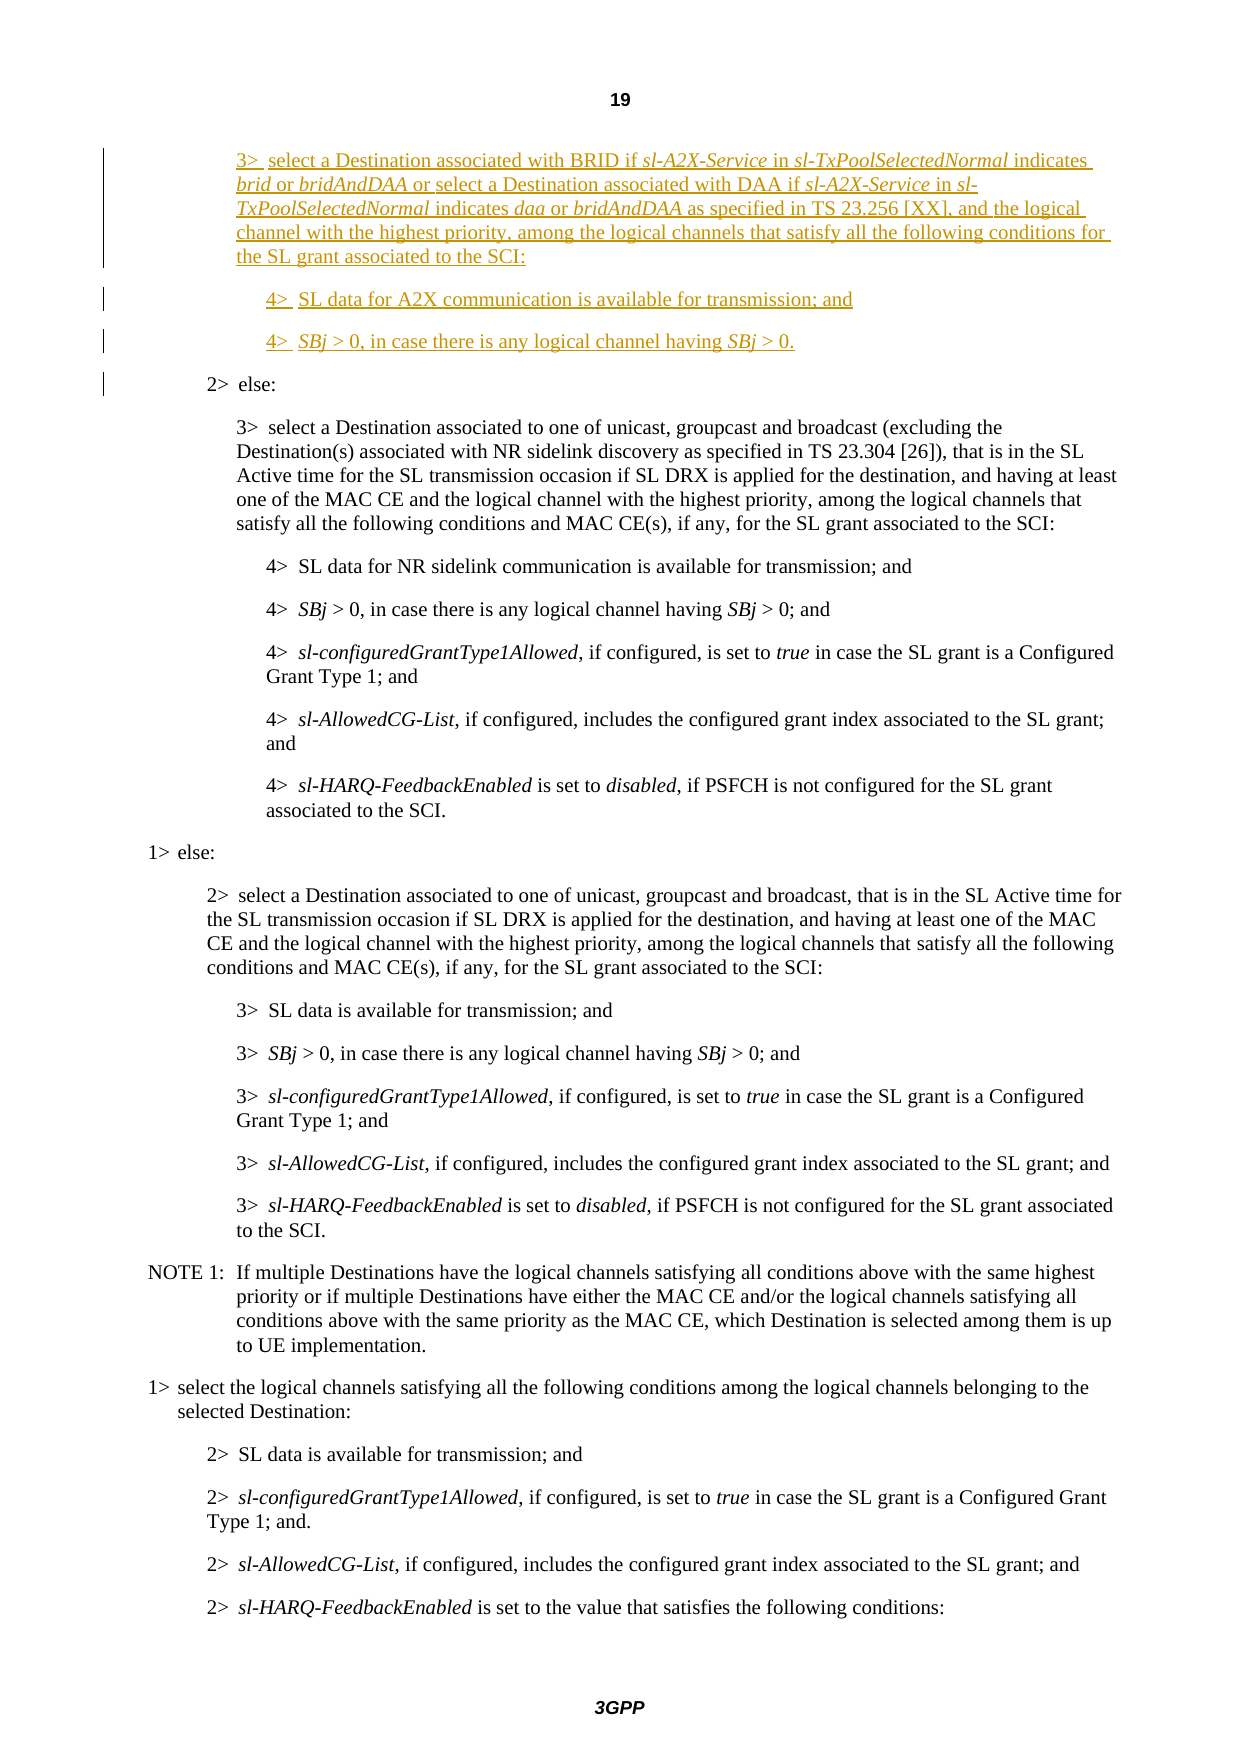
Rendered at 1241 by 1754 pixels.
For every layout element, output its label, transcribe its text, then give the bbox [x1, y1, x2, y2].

text 4> sl-configuredGrantType1Allowed, if configured, is set to true in case the SL grant is a Configured Grant Type 1; and [266, 640, 1122, 688]
text NOTE 1: If multiple Destinations have the logical channels satisfying all conditions above with the same highest priority or if multiple Destinations have either the MAC CE and/or the logical channels satisfying all conditions above with the same priority as the MAC CE, which Destination is selected among them is up to UE implementation. [148, 1260, 1122, 1357]
text 3> select a Destination associated to one of unicast, groupcast and broadcast (excluding the Destination(s) associated with NR sidelink discovery as specified in TS 23.304 [26]), that is in the SL Active time for the SL transmission occasion if SL DRX is applied for the destination, and having at least one of the MAC CE and the logical channel with the highest priority, among the logical channels that satisfy all the following conditions and MAC CE(s), if any, for the SL grant associated to the SCI: [236, 415, 1122, 535]
text 3> SBj > 0, in case there is any logical channel having SBj > 0; and [236, 1041, 1122, 1065]
text 4> SL data for NR sidelink communication is available for transmission; and [266, 554, 1122, 578]
text 2> sl-configuredGrantType1Allowed, if configured, is set to true in case the SL grant is a Configured Grant Type 1; and. [207, 1485, 1122, 1533]
text 1> select the logical channels satisfying all the following conditions among the logical channels belonging to the selected Destination: [148, 1375, 1122, 1423]
text 4> SBj > 0, in case there is any logical channel having SBj > 0; and [266, 597, 1122, 621]
text 3> sl-HARQ-FeedbackEnabled is set to disabled, if PSFCH is not configured for the SL grant associated to the SCI. [236, 1193, 1122, 1242]
text 3> SL data is available for transmission; and [236, 998, 1122, 1022]
text 2> else: [207, 372, 1122, 396]
text 2> sl-HARQ-FeedbackEnabled is set to the value that satisfies the following conditions: [207, 1595, 1122, 1619]
text 3> sl-configuredGrantType1Allowed, if configured, is set to true in case the SL grant is a Configured Grant Type 1; and [236, 1084, 1122, 1132]
text 2> sl-AllowedCG-List, if configured, includes the configured grant index associated to the SL grant; and [207, 1552, 1122, 1576]
text 1> else: [148, 840, 1122, 864]
text 4> sl-HARQ-FeedbackEnabled is set to disabled, if PSFCH is not configured for the SL grant associated to the SCI. [266, 773, 1122, 822]
text 2> SL data is available for transmission; and [207, 1442, 1122, 1466]
text 4> sl-AllowedCG-List, if configured, includes the configured grant index associated to the SL grant; and [266, 707, 1122, 755]
text 3> sl-AllowedCG-List, if configured, includes the configured grant index associated to the SL grant; and [236, 1151, 1122, 1175]
text 2> select a Destination associated to one of unicast, groupcast and broadcast, that is in the SL Active time for the SL transmission occasion if SL DRX is applied for the destination, and having at least one of the MAC CE and the logical channel with the highest priority, among the logical channels that satisfy all the following conditions and MAC CE(s), if any, for the SL grant associated to the SCI: [207, 883, 1122, 979]
